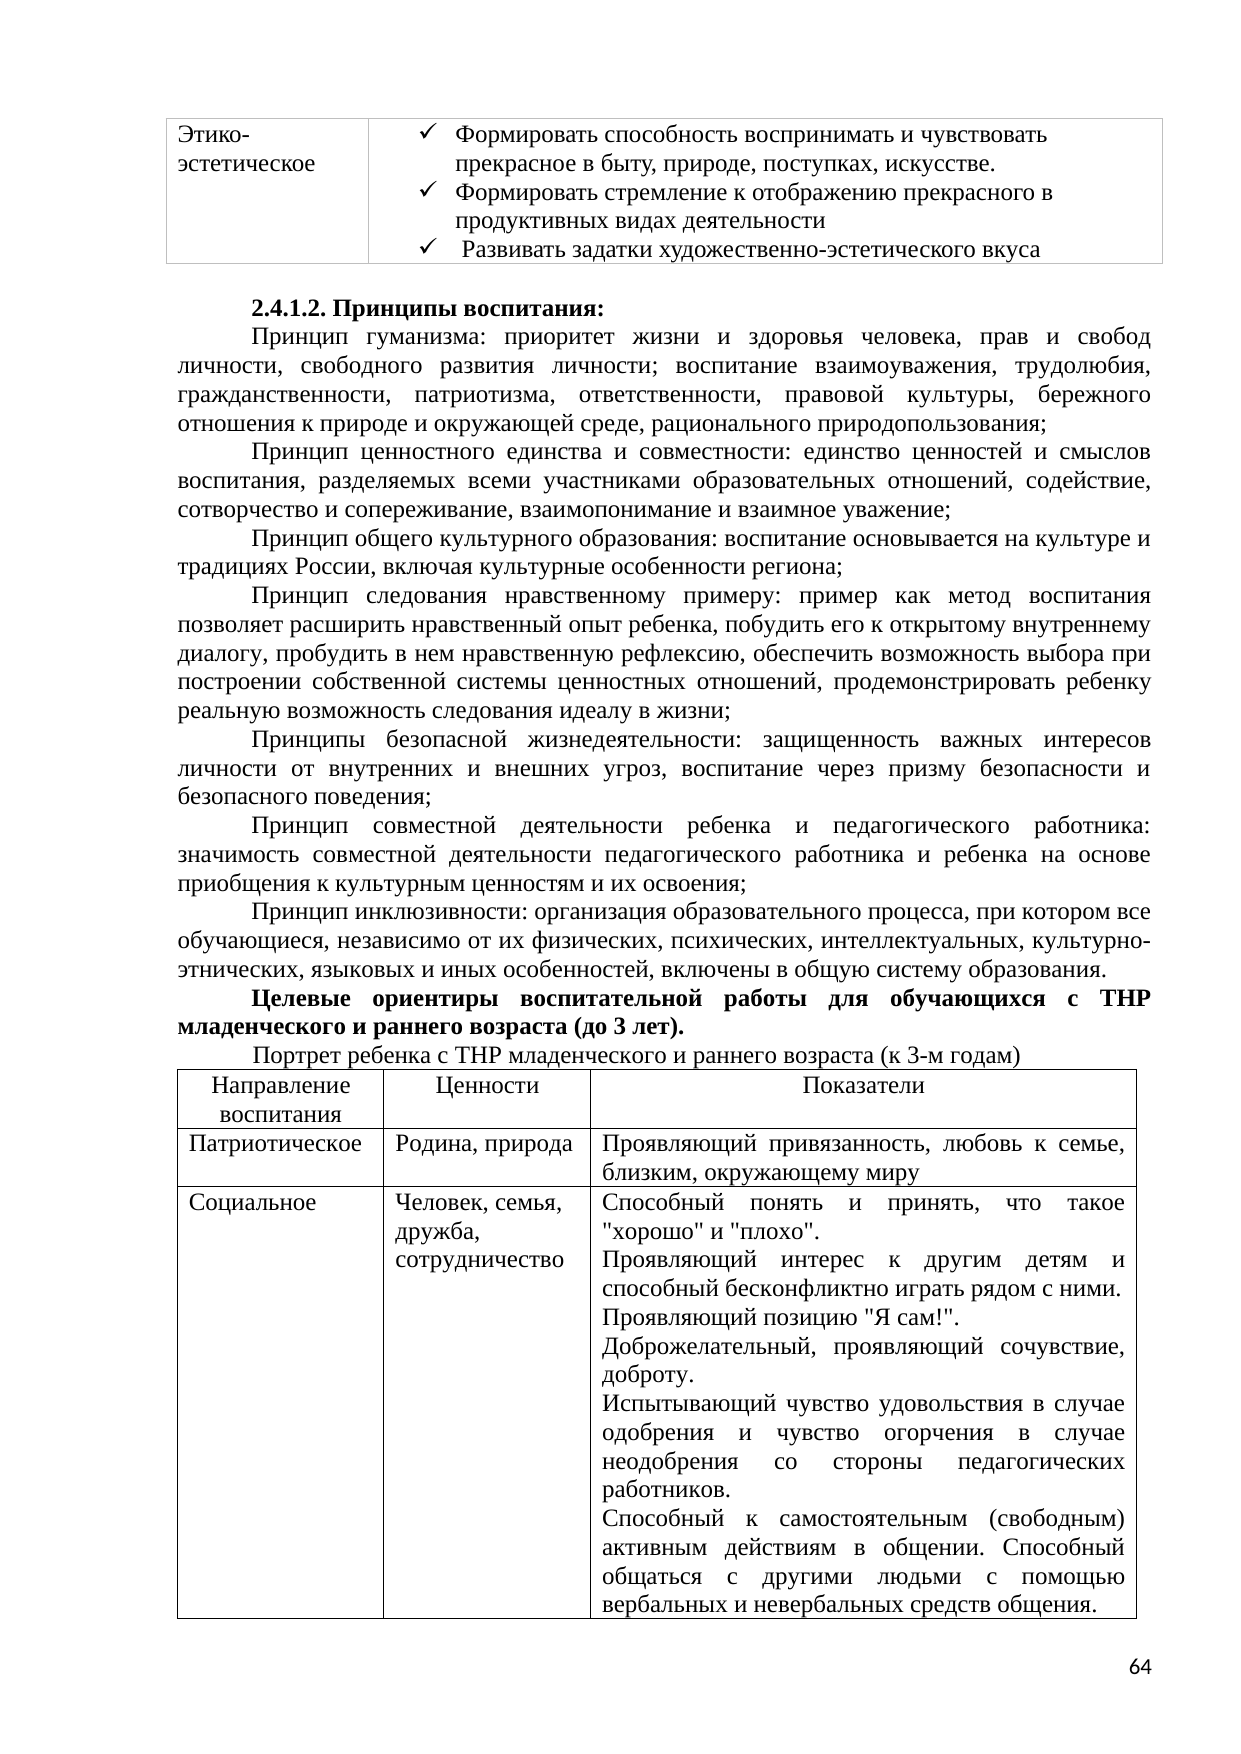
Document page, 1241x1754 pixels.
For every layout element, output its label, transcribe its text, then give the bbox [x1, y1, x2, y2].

text Принцип гуманизма: приоритет жизни и здоровья человека, прав и свобод личности, свободного развития личности; воспитание взаимоуважения, трудолюбия, гражданственности, патриотизма, ответственности, правовой культуры, бережного отношения к природе и окружающей среде, рационального природопользования; [177, 321, 1152, 436]
text Целевые ориентиры воспитательной работы для обучающихся с ТНР младенческого и раннего возраста (до 3 лет). [177, 983, 1152, 1040]
table_cell Социальное [178, 1187, 383, 1618]
text Принципы безопасной жизнедеятельности: защищенность важных интересов личности от внутренних и внешних угроз, воспитание через призму безопасности и безопасного поведения; [177, 724, 1152, 810]
table_header Направление воспитания [178, 1070, 383, 1127]
table_cell Способный понять и принять, что такое "хорошо" и "плохо". Проявляющий интерес к другим детям и способный бесконфликтно играть рядом с ними. Проявляющий позицию "Я сам!". Доброжелательный, проявляющий сочувствие, доброту. Испытывающий чувство удовольствия в случае одобрения и чувство огорчения в случае неодобрения со стороны педагогических работников. Способный к самостоятельным (свободным) активным действиям в общении. Способный общаться с другими людьми с помощью вербальных и невербальных средств общения. [591, 1187, 1136, 1618]
table_cell Этико-эстетическое [167, 119, 368, 263]
table_cell Формировать способность воспринимать и чувствовать прекрасное в быту, природе, поступках, искусстве. Формировать стремление к отображению прекрасного в продуктивных видах деятельности Развивать задатки художественно-эстетического вкуса [369, 119, 1162, 263]
table_cell Патриотическое [178, 1129, 383, 1186]
text Принцип общего культурного образования: воспитание основывается на культуре и традициях России, включая культурные особенности региона; [177, 523, 1152, 580]
text Принцип ценностного единства и совместности: единство ценностей и смыслов воспитания, разделяемых всеми участниками образовательных отношений, содействие, сотворчество и сопереживание, взаимопонимание и взаимное уважение; [177, 436, 1152, 523]
text Принцип инклюзивности: организация образовательного процесса, при котором все обучающиеся, независимо от их физических, психических, интеллектуальных, культурно-этнических, языковых и иных особенностей, включены в общую систему образования. [177, 896, 1152, 983]
text 2.4.1.2. Принципы воспитания: [177, 293, 1152, 321]
text Принцип следования нравственному примеру: пример как метод воспитания позволяет расширить нравственный опыт ребенка, побудить его к открытому внутреннему диалогу, пробудить в нем нравственную рефлексию, обеспечить возможность выбора при построении собственной системы ценностных отношений, продемонстрировать ребенку реальную возможность следования идеалу в жизни; [177, 580, 1152, 724]
text Принцип совместной деятельности ребенка и педагогического работника: значимость совместной деятельности педагогического работника и ребенка на основе приобщения к культурным ценностям и их освоения; [177, 810, 1152, 896]
table_cell Человек, семья, дружба, сотрудничество [384, 1187, 590, 1618]
table_cell Родина, природа [384, 1129, 590, 1186]
table_cell Проявляющий привязанность, любовь к семье, близким, окружающему миру [591, 1129, 1136, 1186]
table_header Ценности [384, 1070, 590, 1127]
text Портрет ребенка с ТНР младенческого и раннего возраста (к 3-м годам) [177, 1040, 1152, 1069]
table_header Показатели [591, 1070, 1136, 1127]
